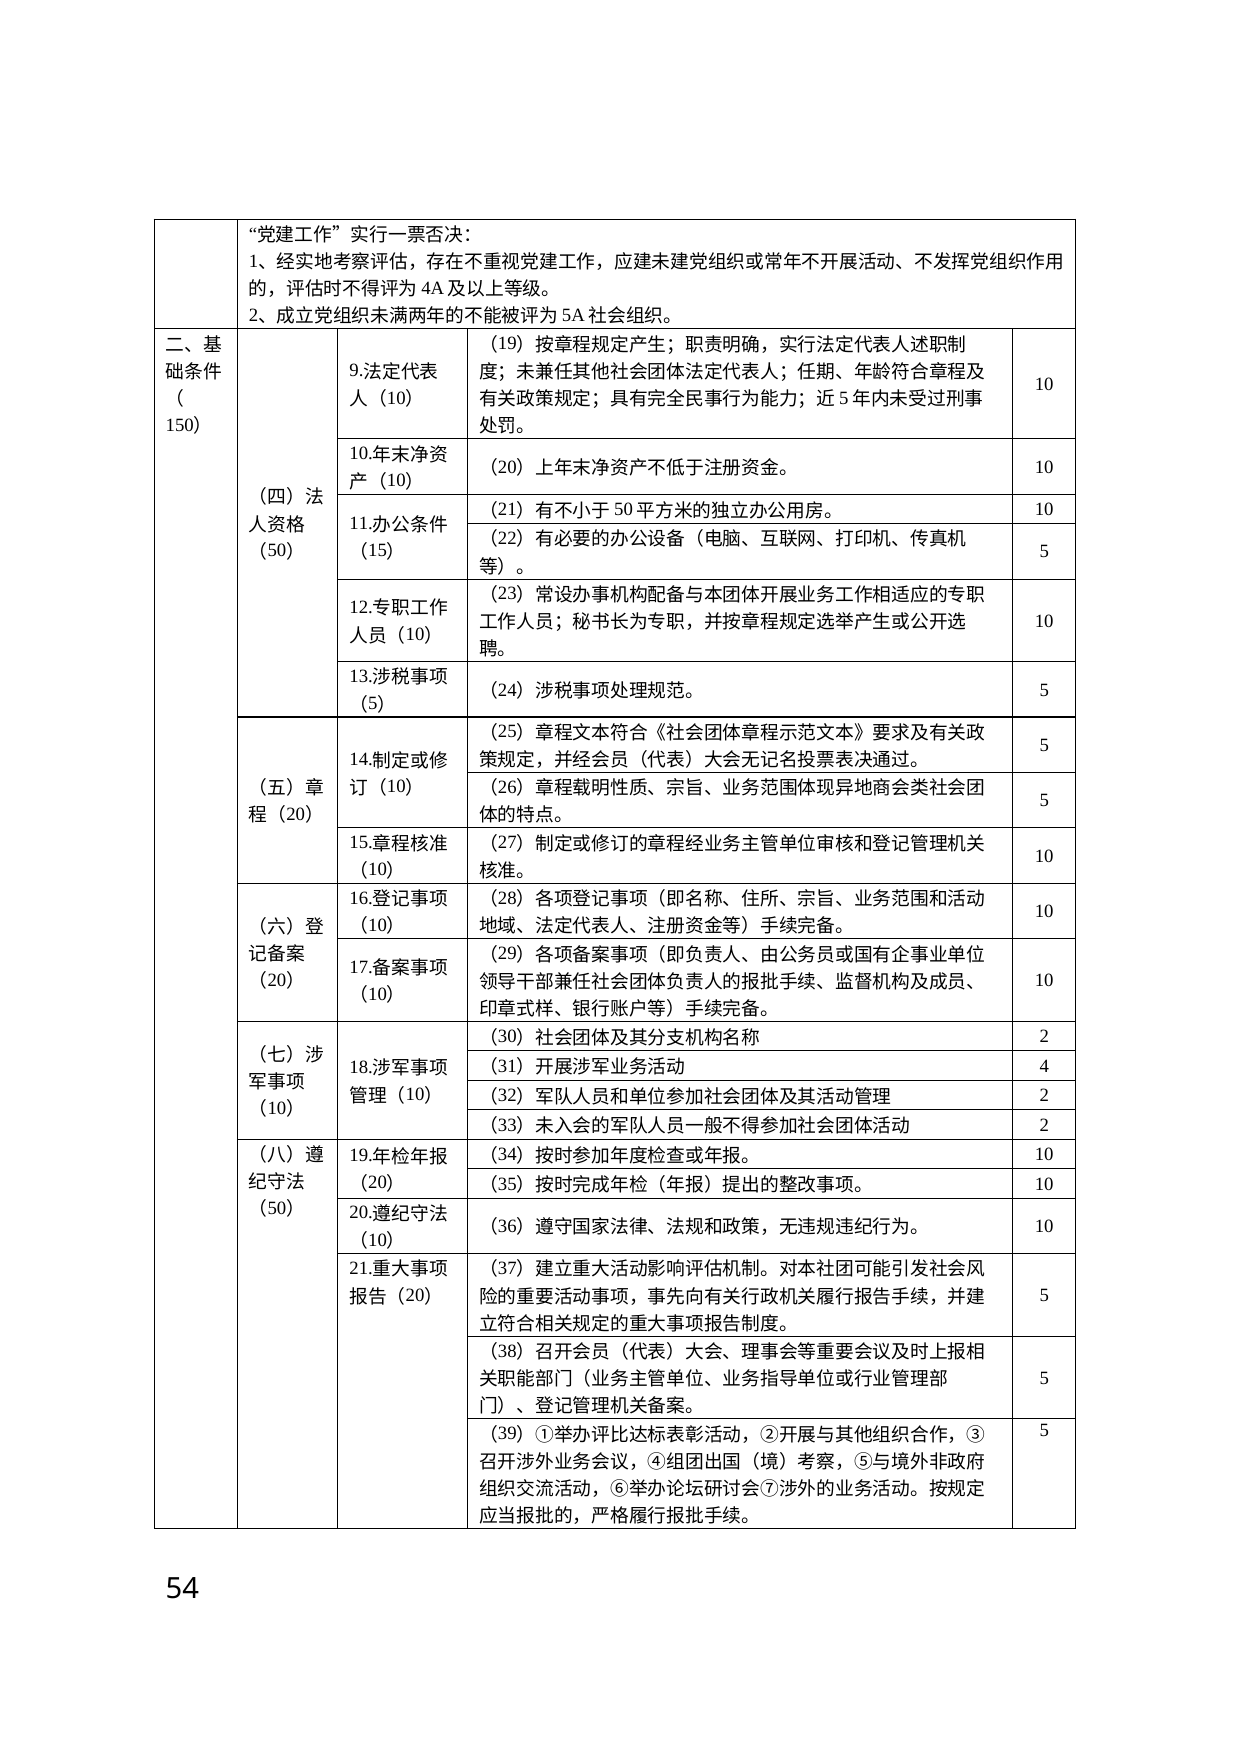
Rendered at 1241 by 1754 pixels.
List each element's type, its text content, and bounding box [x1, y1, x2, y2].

table_cell （20）上年末净资产不低于注册资金。 [468, 439, 1012, 493]
table_cell 2 [1013, 1110, 1075, 1139]
table_cell （19）按章程规定产生；职责明确，实行法定代表人述职制度；未兼任其他社会团体法定代表人；任期、年龄符合章程及有关政策规定；具有完全民事行为能力；近5年内未受过刑事处罚。 [468, 329, 1012, 438]
table_cell （八）遵纪守法（50） [238, 1140, 337, 1528]
table_cell （27）制定或修订的章程经业务主管单位审核和登记管理机关核准。 [468, 828, 1012, 883]
table_cell （六）登记备案（20） [238, 884, 337, 1021]
table_cell （34）按时参加年度检查或年报。 [468, 1140, 1012, 1168]
table_cell （29）各项备案事项（即负责人、由公务员或国有企事业单位领导干部兼任社会团体负责人的报批手续、监督机构及成员、印章式样、银行账户等）手续完备。 [468, 939, 1012, 1021]
table_cell （七）涉军事项（10） [238, 1022, 337, 1139]
table_cell 2 [1013, 1081, 1075, 1109]
table_cell 21.重大事项报告（20） [338, 1254, 467, 1528]
table_cell （36）遵守国家法律、法规和政策，无违规违纪行为。 [468, 1199, 1012, 1253]
table_cell （25）章程文本符合《社会团体章程示范文本》要求及有关政策规定，并经会员（代表）大会无记名投票表决通过。 [468, 718, 1012, 772]
table_cell 5 [1013, 718, 1075, 772]
table_cell 13.涉税事项（5） [338, 662, 467, 716]
table_cell 15.章程核准（10） [338, 828, 467, 883]
table_cell （23）常设办事机构配备与本团体开展业务工作相适应的专职工作人员；秘书长为专职，并按章程规定选举产生或公开选聘。 [468, 580, 1012, 661]
table_cell （32）军队人员和单位参加社会团体及其活动管理 [468, 1081, 1012, 1109]
table_cell 10 [1013, 439, 1075, 493]
table_cell （28）各项登记事项（即名称、住所、宗旨、业务范围和活动地域、法定代表人、注册资金等）手续完备。 [468, 884, 1012, 938]
table_cell 17.备案事项（10） [338, 939, 467, 1021]
table_cell “党建工作”实行一票否决： 1、经实地考察评估，存在不重视党建工作，应建未建党组织或常年不开展活动、不发挥党组织作用的，评估时不得评为4A及以上等级。 2、成立党组织未满两年的不能被评为5A社会组织。 [238, 220, 1075, 328]
table_cell 12.专职工作人员（10） [338, 580, 467, 661]
table_cell 16.登记事项（10） [338, 884, 467, 938]
table_cell 14.制定或修订（10） [338, 718, 467, 827]
table_cell 5 [1013, 773, 1075, 827]
table_cell 10 [1013, 1140, 1075, 1168]
table_cell （31）开展涉军业务活动 [468, 1051, 1012, 1080]
table_cell （26）章程载明性质、宗旨、业务范围体现异地商会类社会团体的特点。 [468, 773, 1012, 827]
table_cell （五）章程（20） [238, 718, 337, 883]
table_cell 5 [1013, 1419, 1075, 1528]
table_cell （39）①举办评比达标表彰活动，②开展与其他组织合作，③召开涉外业务会议，④组团出国（境）考察，⑤与境外非政府组织交流活动，⑥举办论坛研讨会⑦涉外的业务活动。按规定应当报批的，严格履行报批手续。 [468, 1419, 1012, 1528]
table_cell （38）召开会员（代表）大会、理事会等重要会议及时上报相关职能部门（业务主管单位、业务指导单位或行业管理部门）、登记管理机关备案。 [468, 1337, 1012, 1418]
table_cell 5 [1013, 1337, 1075, 1418]
table_cell 4 [1013, 1051, 1075, 1080]
table_cell （四）法人资格（50） [238, 329, 337, 716]
table_cell 10 [1013, 495, 1075, 523]
table_cell 10 [1013, 329, 1075, 438]
table_cell 19.年检年报（20） [338, 1140, 467, 1198]
table_cell （21）有不小于50平方米的独立办公用房。 [468, 495, 1012, 523]
table_cell 10 [1013, 828, 1075, 883]
table_cell 2 [1013, 1022, 1075, 1050]
table_cell 10 [1013, 1199, 1075, 1253]
table_cell 11.办公条件（15） [338, 495, 467, 578]
table_cell 10 [1013, 884, 1075, 938]
table_cell （33）未入会的军队人员一般不得参加社会团体活动 [468, 1110, 1012, 1139]
table_cell 9.法定代表人（10） [338, 329, 467, 438]
table_cell （37）建立重大活动影响评估机制。对本社团可能引发社会风险的重要活动事项，事先向有关行政机关履行报告手续，并建立符合相关规定的重大事项报告制度。 [468, 1254, 1012, 1336]
table_cell 二、基础条件（150） [155, 329, 237, 1528]
table_cell 10 [1013, 939, 1075, 1021]
table_cell 20.遵纪守法（10） [338, 1199, 467, 1253]
table_cell 10 [1013, 1169, 1075, 1198]
table_cell （24）涉税事项处理规范。 [468, 662, 1012, 716]
table_cell （22）有必要的办公设备（电脑、互联网、打印机、传真机等）。 [468, 524, 1012, 578]
table_cell （35）按时完成年检（年报）提出的整改事项。 [468, 1169, 1012, 1198]
table_cell 5 [1013, 662, 1075, 716]
table_cell 5 [1013, 524, 1075, 578]
table_cell 5 [1013, 1254, 1075, 1336]
table_cell 18.涉军事项管理（10） [338, 1022, 467, 1139]
table_cell 10 [1013, 580, 1075, 661]
table_cell （30）社会团体及其分支机构名称 [468, 1022, 1012, 1050]
table_cell 10.年末净资产（10） [338, 439, 467, 493]
